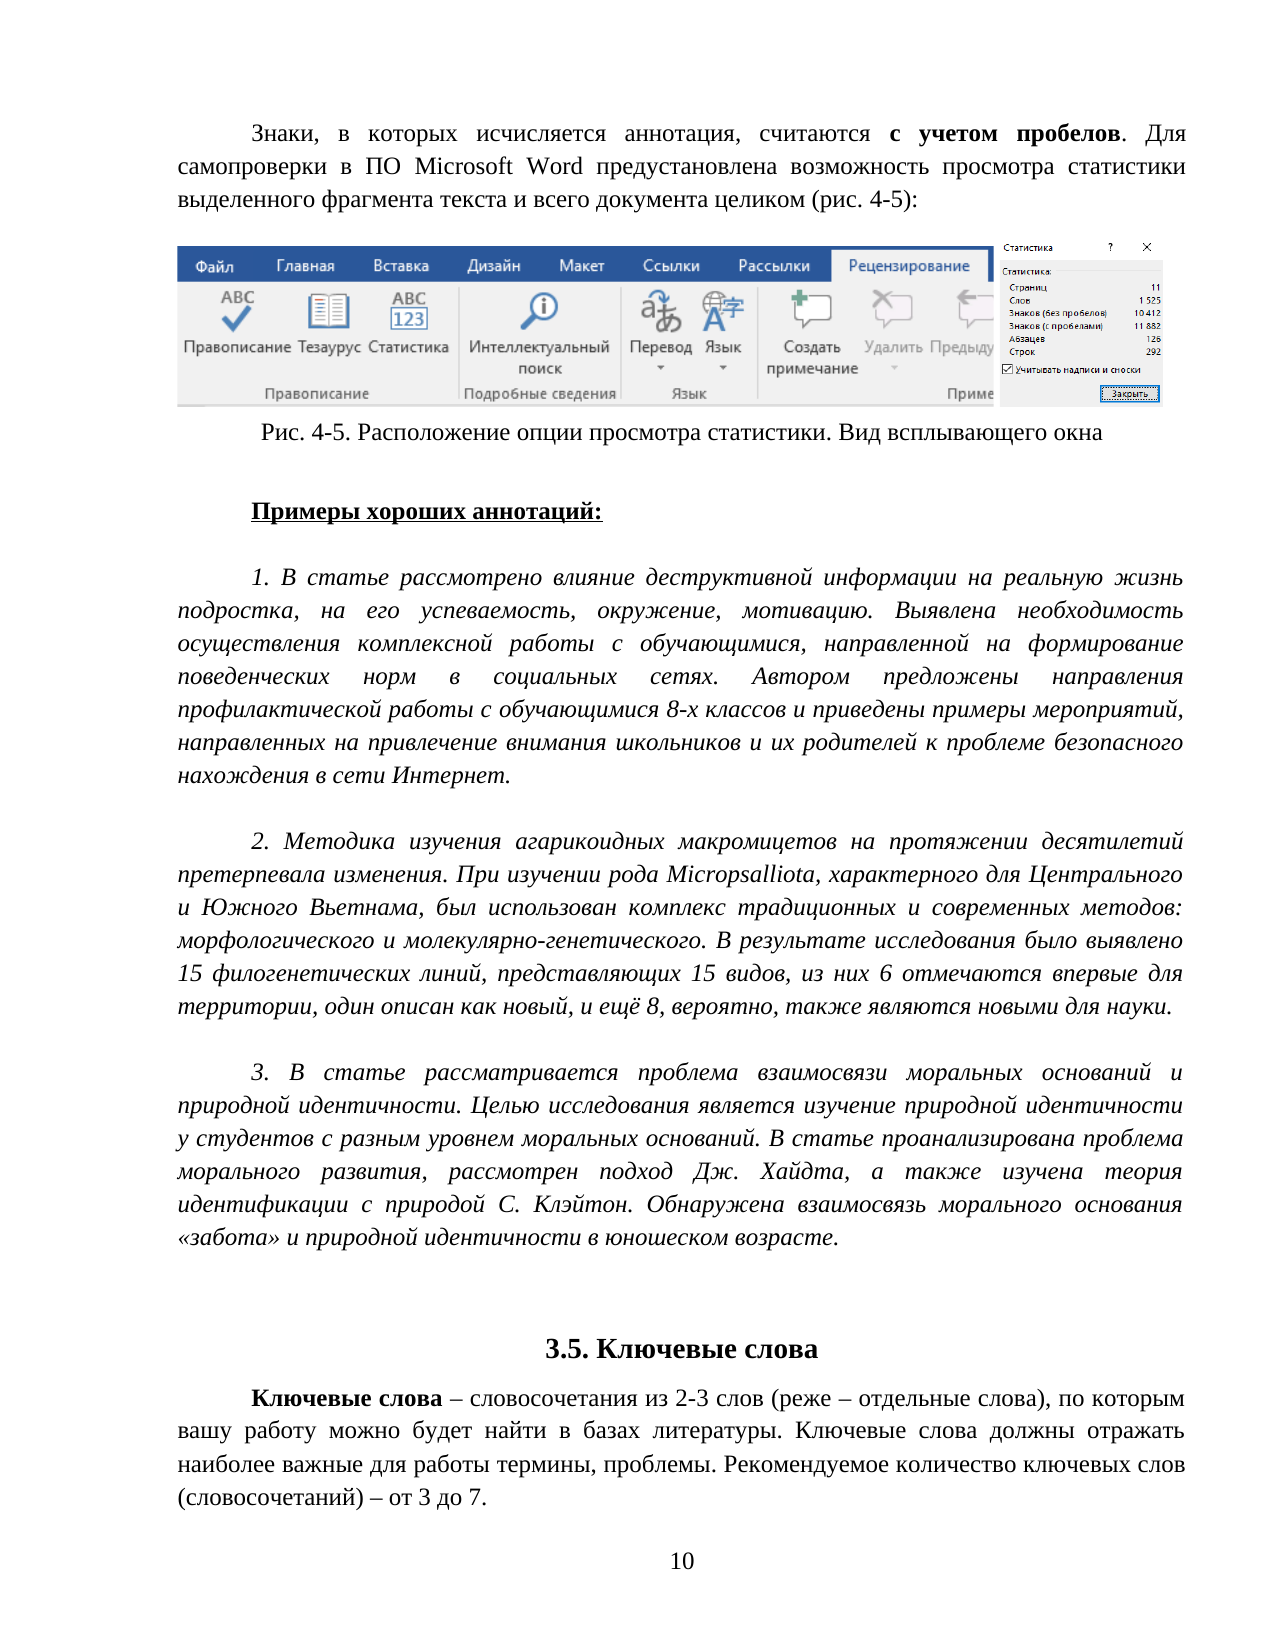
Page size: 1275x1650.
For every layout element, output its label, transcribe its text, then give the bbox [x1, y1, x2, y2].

text 3. В статье рассматривается проблема взаимосвязи моральных оснований и природной идентичности. Целью исследования является изучение природной идентичности у студентов с разным уровнем моральных оснований. В статье проанализирована проблема морального развития, рассмотрен подход Дж. Хайдта, а также изучена теория идентификации с природой С. Клэйтон. Обнаружена взаимосвязь морального основания «забота» и природной идентичности в юношеском возрасте. [177, 1057, 1186, 1251]
text 2. Методика изучения агарикоидных макромицетов на протяжении десятилетий претерпевала изменения. При изучении рода Micropsalliota, характерного для Центрального и Южного Вьетнама, был использован комплекс традиционных и современных методов: морфологического и молекулярно-генетического. В результате исследования было выявлено 15 филогенетических линий, представляющих 15 видов, из них 6 отмечаются впервые для территории, один описан как новый, и ещё 8, вероятно, также являются новыми для науки. [177, 826, 1186, 1020]
text Примеры хороших аннотаций: [177, 496, 1186, 524]
picture [999, 238, 1163, 407]
subtitle 3.5. Ключевые слова [177, 1332, 1186, 1365]
text 1. В статье рассмотрено влияние деструктивной информации на реальную жизнь подростка, на его успеваемость, окружение, мотивацию. Выявлена необходимость осуществления комплексной работы с обучающимися, направленной на формирование поведенческих норм в социальных сетях. Автором предложены направления профилактической работы с обучающимися 8-х классов и приведены примеры мероприятий, направленных на привлечение внимания школьников и их родителей к проблеме безопасного нахождения в сети Интернет. [177, 562, 1186, 789]
text Рис. 4-5. Расположение опции просмотра статистики. Вид всплывающего окна [177, 417, 1186, 446]
text Ключевые слова – словосочетания из 2-3 слов (реже – отдельные слова), по которым вашу работу можно будет найти в базах литературы. Ключевые слова должны отражать наиболее важные для работы термины, проблемы. Рекомендуемое количество ключевых слов (словосочетаний) – от 3 до 7. [177, 1383, 1186, 1510]
picture [177, 246, 994, 407]
text Знаки, в которых исчисляется аннотация, считаются с учетом пробелов. Для самопроверки в ПО Microsoft Word предустановлена возможность просмотра статистики выделенного фрагмента текста и всего документа целиком (рис. 4-5): [177, 118, 1186, 213]
